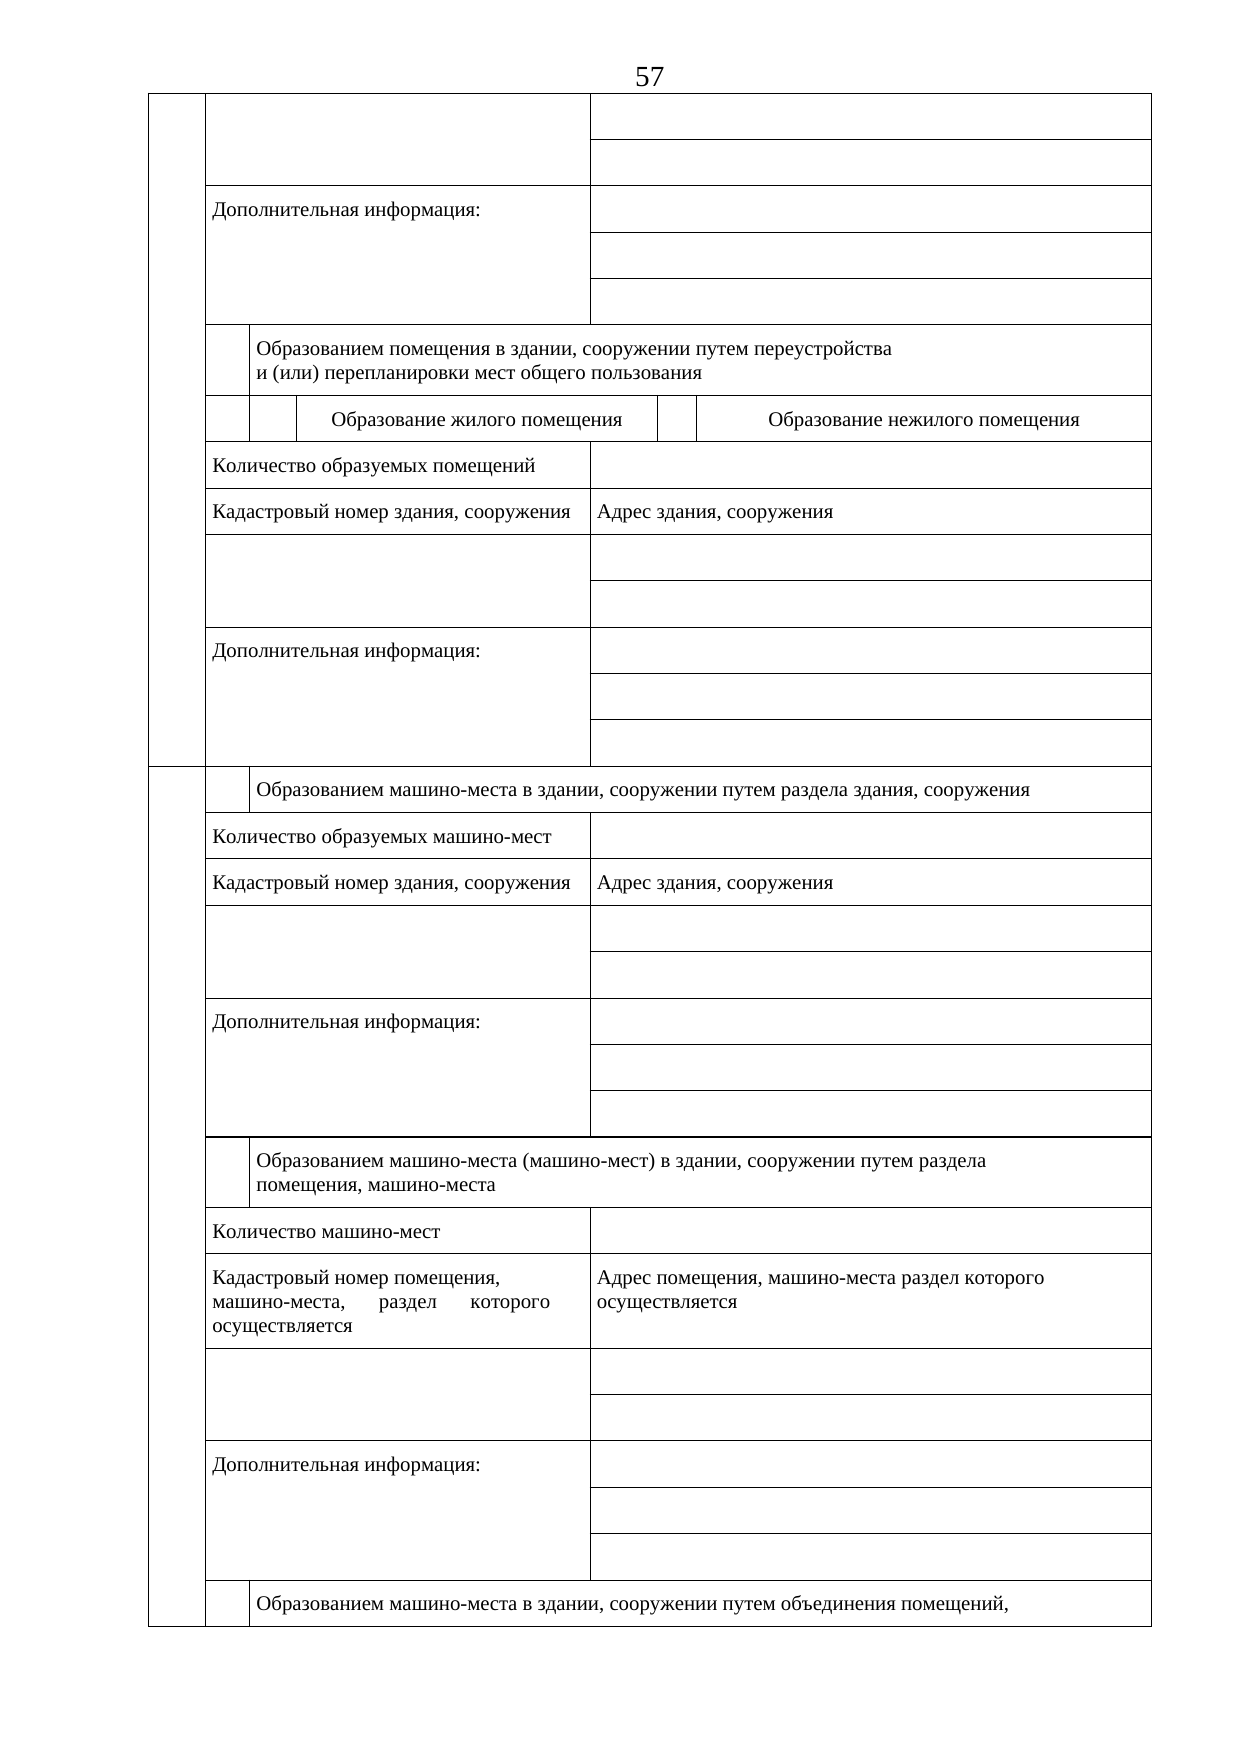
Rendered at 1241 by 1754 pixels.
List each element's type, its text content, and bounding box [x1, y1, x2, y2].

table_cell [591, 233, 1151, 278]
table_cell [591, 279, 1151, 324]
table_cell [591, 1045, 1151, 1090]
table_cell [206, 767, 249, 812]
table_cell [149, 767, 205, 1626]
table_cell [591, 442, 1151, 487]
table_cell [591, 813, 1151, 858]
table_cell Образованием машино-места (машино-мест) в здании, сооружении путем раздела помещения, машино-места [250, 1138, 1151, 1207]
table_cell Дополнительная информация: [206, 628, 590, 766]
table_cell [206, 325, 249, 395]
table_cell [591, 1488, 1151, 1533]
table_cell [591, 94, 1151, 139]
table_cell Кадастровый номер здания, сооружения [206, 489, 590, 534]
table_cell Адрес здания, сооружения [591, 489, 1151, 534]
table_cell Адрес помещения, машино-места раздел которого осуществляется [591, 1254, 1151, 1348]
table_cell Кадастровый номер здания, сооружения [206, 859, 590, 905]
table_cell [591, 674, 1151, 719]
table_cell [250, 396, 296, 441]
table_cell Образование жилого помещения [297, 396, 657, 441]
table_cell [206, 139, 590, 185]
table_cell [591, 581, 1151, 627]
table_cell [591, 906, 1151, 951]
table_cell Количество образуемых машино-мест [206, 813, 590, 858]
table_cell Дополнительная информация: [206, 186, 590, 324]
table_cell [206, 906, 590, 997]
table_cell Кадастровый номер помещения, машино-места, раздел которого осуществляется [206, 1254, 590, 1348]
table_cell [591, 1349, 1151, 1394]
table_cell [591, 628, 1151, 673]
table_cell [206, 1138, 249, 1207]
table_cell [206, 580, 590, 627]
table_cell [591, 186, 1151, 232]
table_cell Образованием помещения в здании, сооружении путем переустройства и (или) перепланировки мест общего пользования [250, 325, 1151, 395]
table_cell Дополнительная информация: [206, 1441, 590, 1579]
table_cell Количество образуемых помещений [206, 442, 590, 487]
table_cell [206, 396, 249, 441]
table_cell [206, 1581, 249, 1626]
table_cell [591, 720, 1151, 766]
table_cell [591, 1208, 1151, 1253]
table_cell [591, 1395, 1151, 1440]
table_cell [591, 535, 1151, 580]
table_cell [250, 1581, 1151, 1626]
table_cell [591, 1534, 1151, 1579]
table_cell Образованием машино-места в здании, сооружении путем раздела здания, сооружения [250, 767, 1151, 812]
table_cell [206, 535, 590, 580]
table_cell [591, 140, 1151, 185]
table_cell Дополнительная информация: [206, 999, 590, 1136]
table_cell [658, 396, 696, 441]
table_cell Образование нежилого помещения [697, 396, 1151, 441]
table_cell [206, 94, 590, 139]
table_cell Количество машино-мест [206, 1208, 590, 1253]
table_cell [591, 952, 1151, 997]
table_cell Адрес здания, сооружения [591, 859, 1151, 905]
table_cell [591, 999, 1151, 1044]
table_cell [591, 1091, 1151, 1136]
table_cell [591, 1441, 1151, 1487]
table_cell [206, 1349, 590, 1440]
